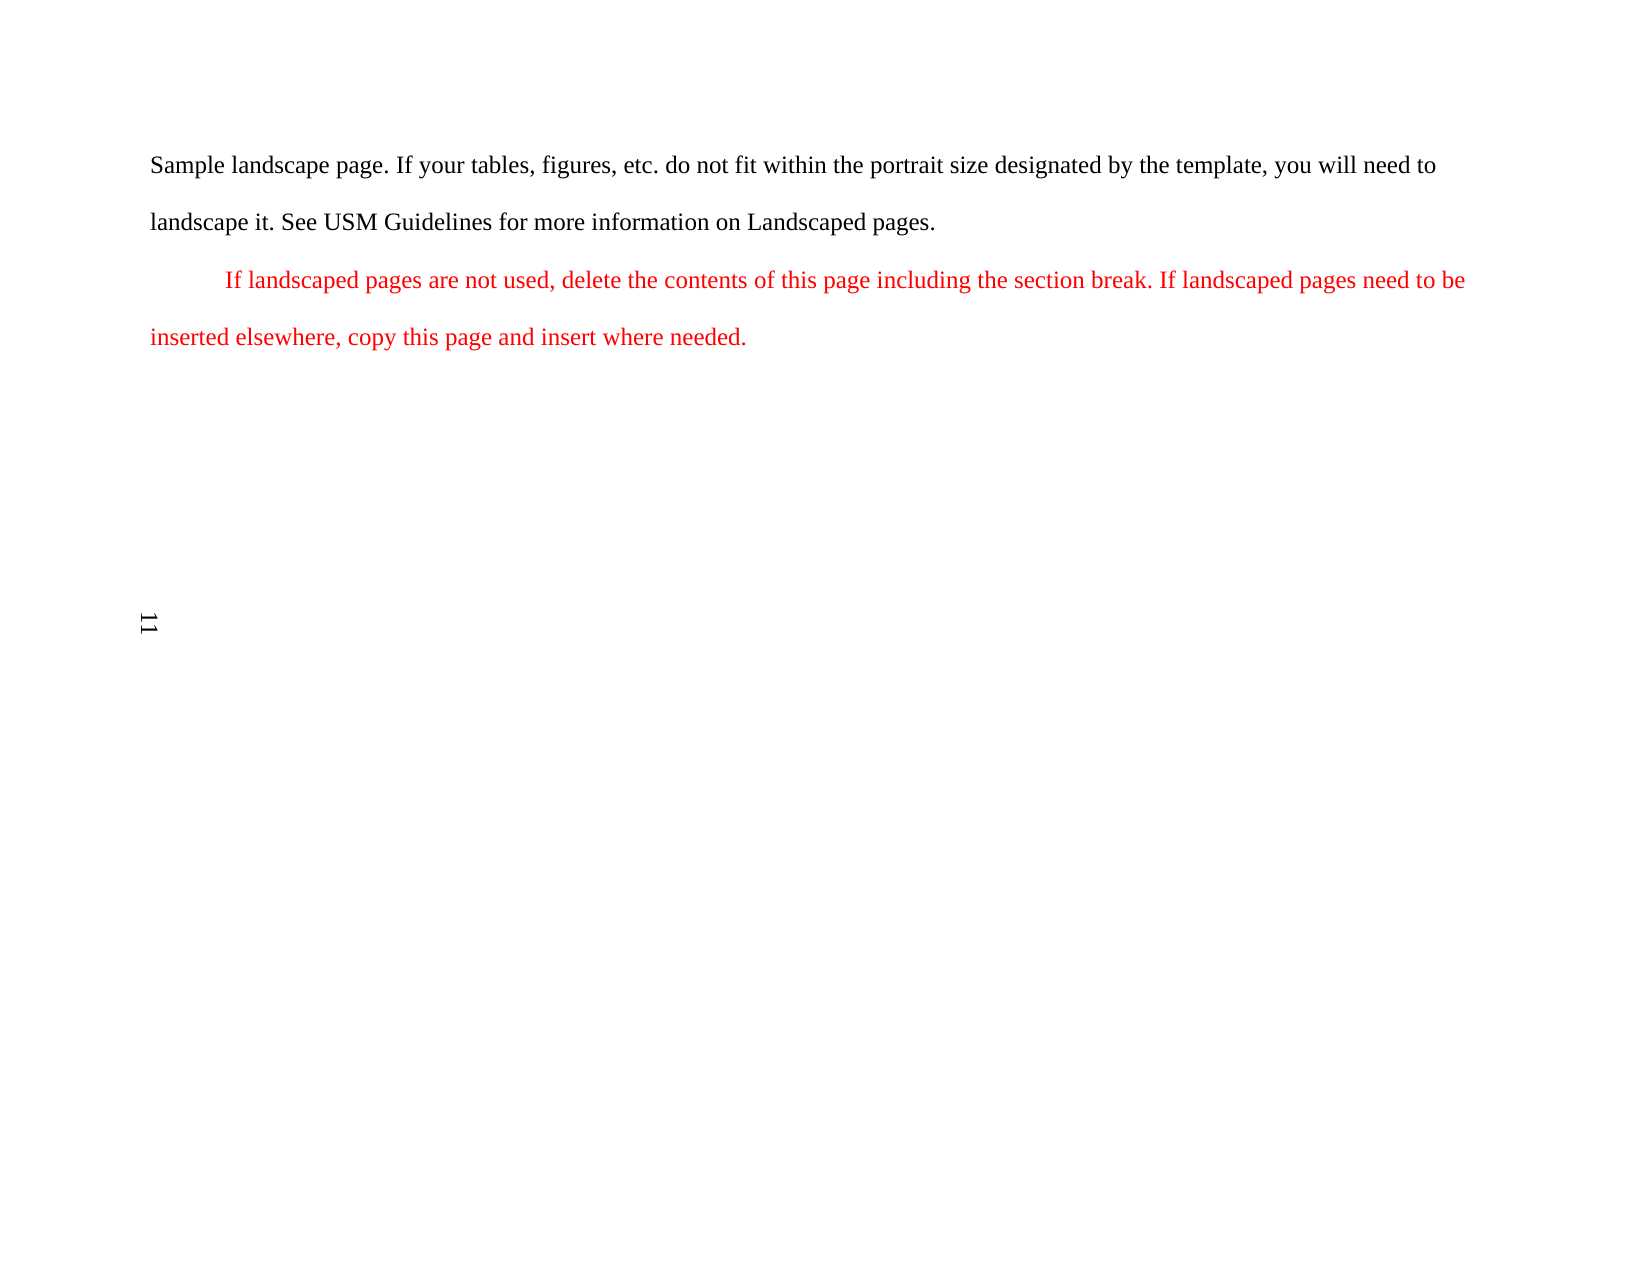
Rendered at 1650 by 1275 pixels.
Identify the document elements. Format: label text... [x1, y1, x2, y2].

text If landscaped pages are not used, delete the contents of this page including the section break. If landscaped pages need to be inserted elsewhere, copy this page and insert where needed. [150, 265, 1500, 351]
text Sample landscape page. If your tables, figures, etc. do not fit within the portrait size designated by the template, you will need to landscape it. See USM Guidelines for more information on Landscaped pages. [150, 150, 1500, 236]
